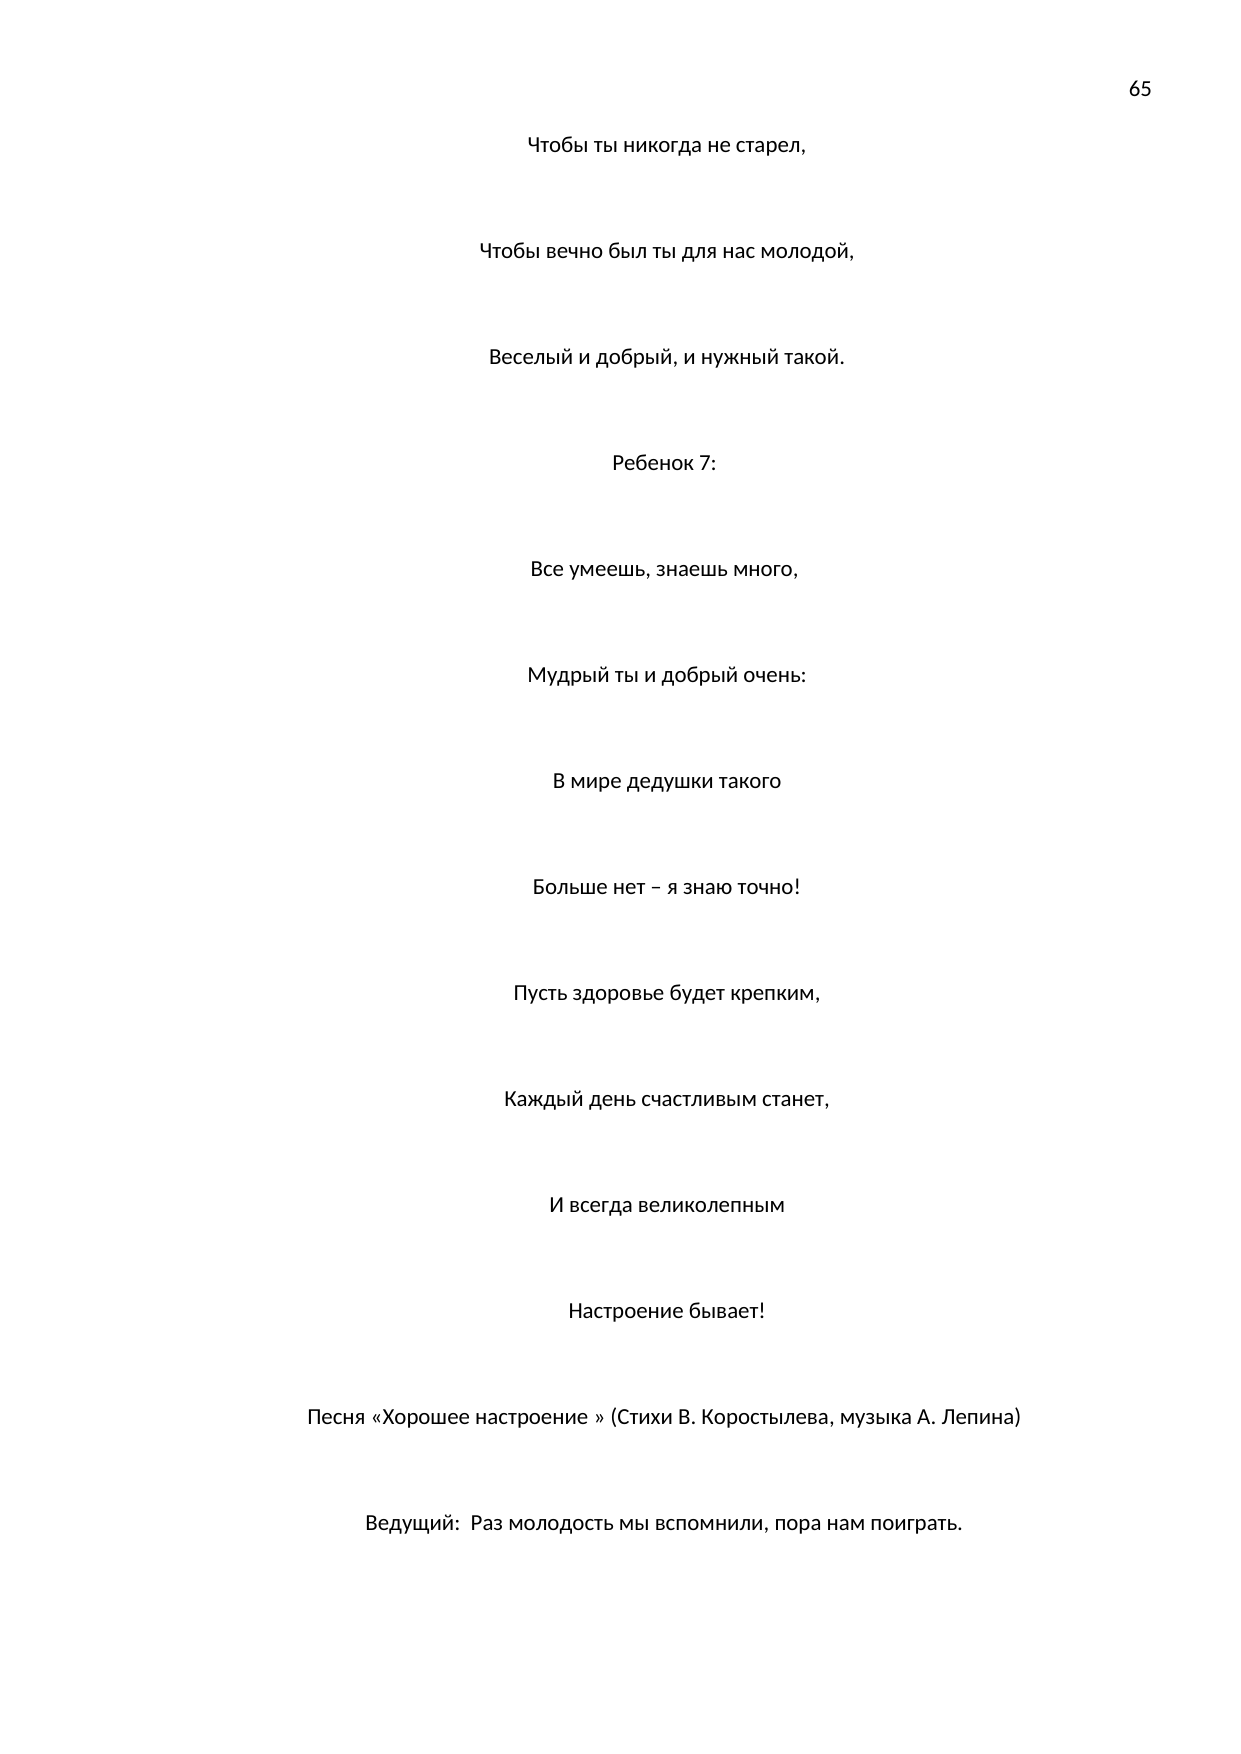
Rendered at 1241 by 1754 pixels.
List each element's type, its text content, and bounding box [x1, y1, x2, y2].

text Ведущий: Раз молодость мы вспомнили, пора нам поиграть. [177, 1508, 1152, 1536]
text Ребенок 7: [177, 448, 1152, 476]
text Каждый день счастливым станет, [177, 1084, 1152, 1112]
text Больше нет – я знаю точно! [177, 872, 1152, 900]
text В мире дедушки такого [177, 766, 1152, 794]
text Чтобы вечно был ты для нас молодой, [177, 236, 1152, 264]
text Чтобы ты никогда не старел, [177, 130, 1152, 158]
text И всегда великолепным [177, 1190, 1152, 1218]
text Песня «Хорошее настроение » (Стихи В. Коростылева, музыка А. Лепина) [177, 1402, 1152, 1430]
text Мудрый ты и добрый очень: [177, 660, 1152, 688]
text Пусть здоровье будет крепким, [177, 978, 1152, 1006]
text Все умеешь, знаешь много, [177, 554, 1152, 582]
text Веселый и добрый, и нужный такой. [177, 342, 1152, 370]
text Настроение бывает! [177, 1296, 1152, 1324]
